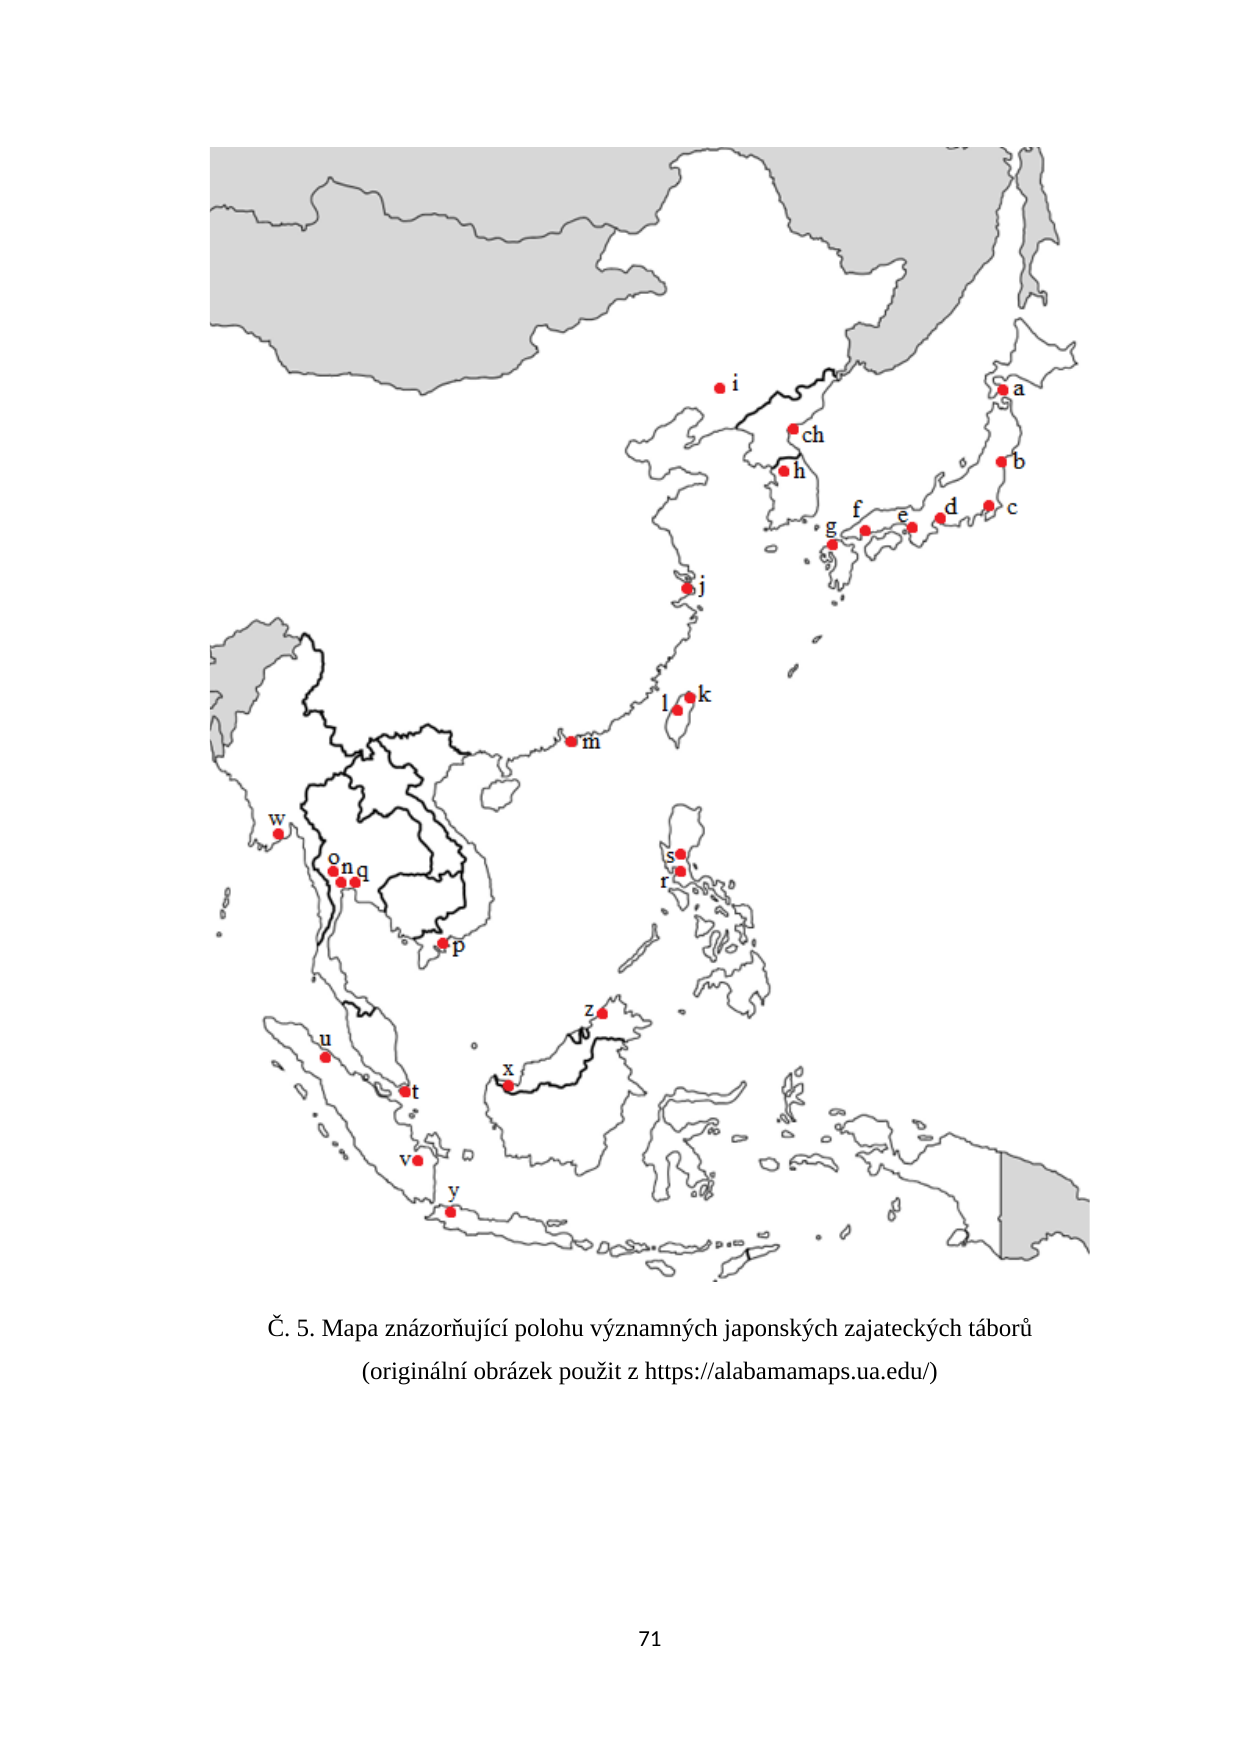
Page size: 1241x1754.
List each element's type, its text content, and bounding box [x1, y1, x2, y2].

picture [209, 147, 1090, 1282]
text Č. 5. Mapa znázorňující polohu významných japonských zajateckých táborů (originální obrázek použit z https://alabamamaps.ua.edu/) [207, 1313, 1093, 1384]
